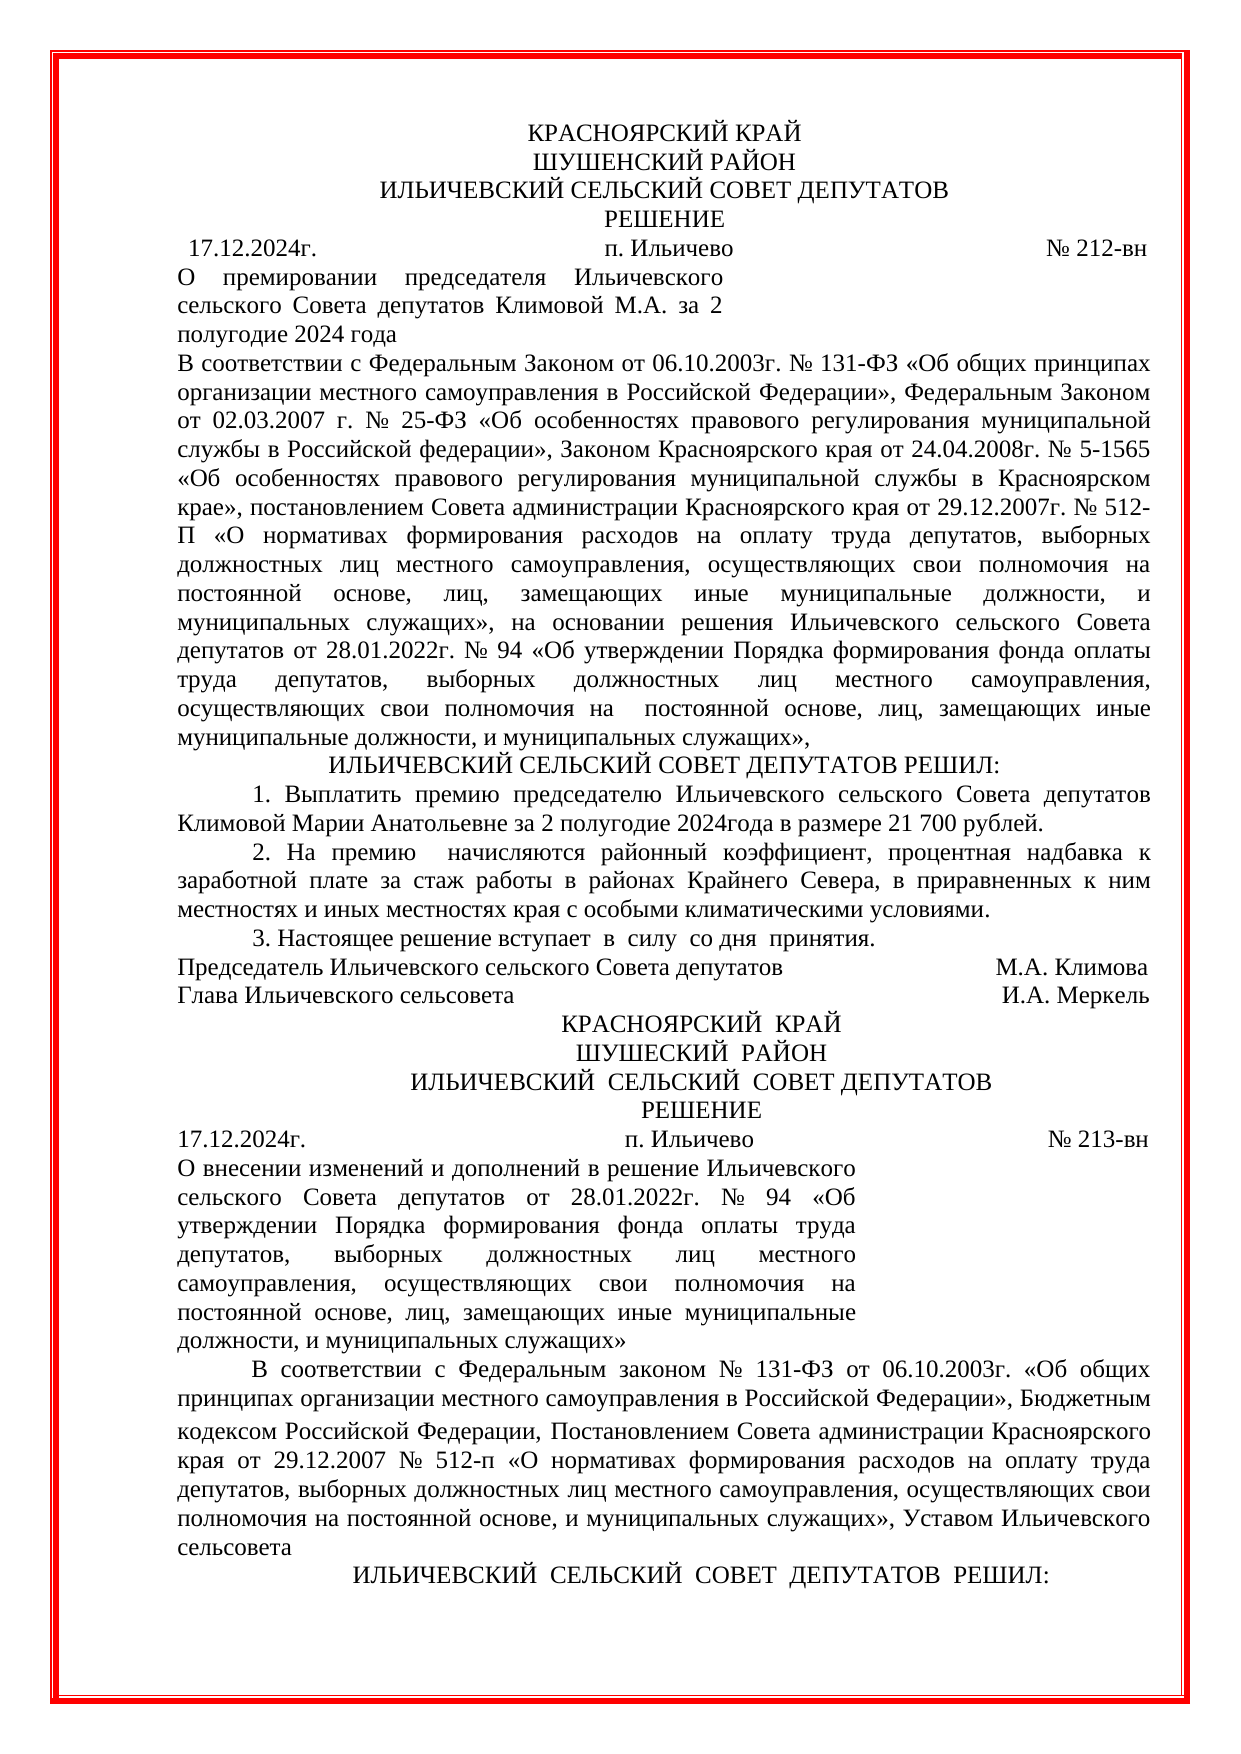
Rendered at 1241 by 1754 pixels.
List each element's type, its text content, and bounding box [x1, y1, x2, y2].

text 17.12.2024г. п. Ильичево № 212-вн [177, 233, 1152, 262]
text 1. Выплатить премию председателю Ильичевского сельского Совета депутатов Климовой Марии Анатольевне за 2 полугодие 2024года в размере 21 700 рублей. [177, 779, 1152, 837]
text КРАСНОЯРСКИЙ КРАЙ [177, 118, 1152, 147]
text ИЛЬИЧЕВСКИЙ СЕЛЬСКИЙ СОВЕТ ДЕПУТАТОВ РЕШИЛ: [177, 1560, 1152, 1589]
text ИЛЬИЧЕВСКИЙ СЕЛЬСКИЙ СОВЕТ ДЕПУТАТОВ [177, 1067, 1152, 1096]
text 3. Настоящее решение вступает в силу со дня принятия. [177, 923, 1152, 952]
text ИЛЬИЧЕВСКИЙ СЕЛЬСКИЙ СОВЕТ ДЕПУТАТОВ РЕШИЛ: [177, 751, 1152, 779]
text РЕШЕНИЕ [177, 1096, 1152, 1124]
text Глава Ильичевского сельсовета И.А. Меркель [177, 981, 1152, 1009]
text О внесении изменений и дополнений в решение Ильичевского сельского Совета депутатов от 28.01.2022г. № 94 «Об утверждении Порядка формирования фонда оплаты труда депутатов, выборных должностных лиц местного самоуправления, осуществляющих свои полномочия на постоянной основе, лиц, замещающих иные муниципальные должности, и муниципальных служащих» [177, 1153, 856, 1354]
text В соответствии с Федеральным законом № 131-ФЗ от 06.10.2003г. «Об общих принципах организации местного самоуправления в Российской Федерации», Бюджетным кодексом Российской Федерации, Постановлением Совета администрации Красноярского края от 29.12.2007 № 512-п «О нормативах формирования расходов на оплату труда депутатов, выборных должностных лиц местного самоуправления, осуществляющих свои полномочия на постоянной основе, и муниципальных служащих», Уставом Ильичевского сельсовета [177, 1354, 1152, 1560]
text ШУШЕСКИЙ РАЙОН [177, 1038, 1152, 1067]
text О премировании председателя Ильичевского сельского Совета депутатов Климовой М.А. за 2 полугодие 2024 года [177, 262, 723, 348]
text В соответствии с Федеральным Законом от 06.10.2003г. № 131-ФЗ «Об общих принципах организации местного самоуправления в Российской Федерации», Федеральным Законом от 02.03.2007 г. № 25-ФЗ «Об особенностях правового регулирования муниципальной службы в Российской федерации», Законом Красноярского края от 24.04.2008г. № 5-1565 «Об особенностях правового регулирования муниципальной службы в Красноярском крае», постановлением Совета администрации Красноярского края от 29.12.2007г. № 512-П «О нормативах формирования расходов на оплату труда депутатов, выборных должностных лиц местного самоуправления, осуществляющих свои полномочия на постоянной основе, лиц, замещающих иные муниципальные должности, и муниципальных служащих», на основании решения Ильичевского сельского Совета депутатов от 28.01.2022г. № 94 «Об утверждении Порядка формирования фонда оплаты труда депутатов, выборных должностных лиц местного самоуправления, осуществляющих свои полномочия на постоянной основе, лиц, замещающих иные муниципальные должности, и муниципальных служащих», [177, 348, 1152, 751]
text ИЛЬИЧЕВСКИЙ СЕЛЬСКИЙ СОВЕТ ДЕПУТАТОВ [177, 176, 1152, 204]
text 2. На премию начисляются районный коэффициент, процентная надбавка к заработной плате за стаж работы в районах Крайнего Севера, в приравненных к ним местностях и иных местностях края с особыми климатическими условиями. [177, 837, 1152, 923]
text ШУШЕНСКИЙ РАЙОН [177, 147, 1152, 176]
text РЕШЕНИЕ [177, 204, 1152, 233]
text 17.12.2024г. п. Ильичево № 213-вн [177, 1124, 1152, 1153]
text КРАСНОЯРСКИЙ КРАЙ [177, 1009, 1152, 1038]
text Председатель Ильичевского сельского Совета депутатов М.А. Климова [177, 952, 1152, 981]
